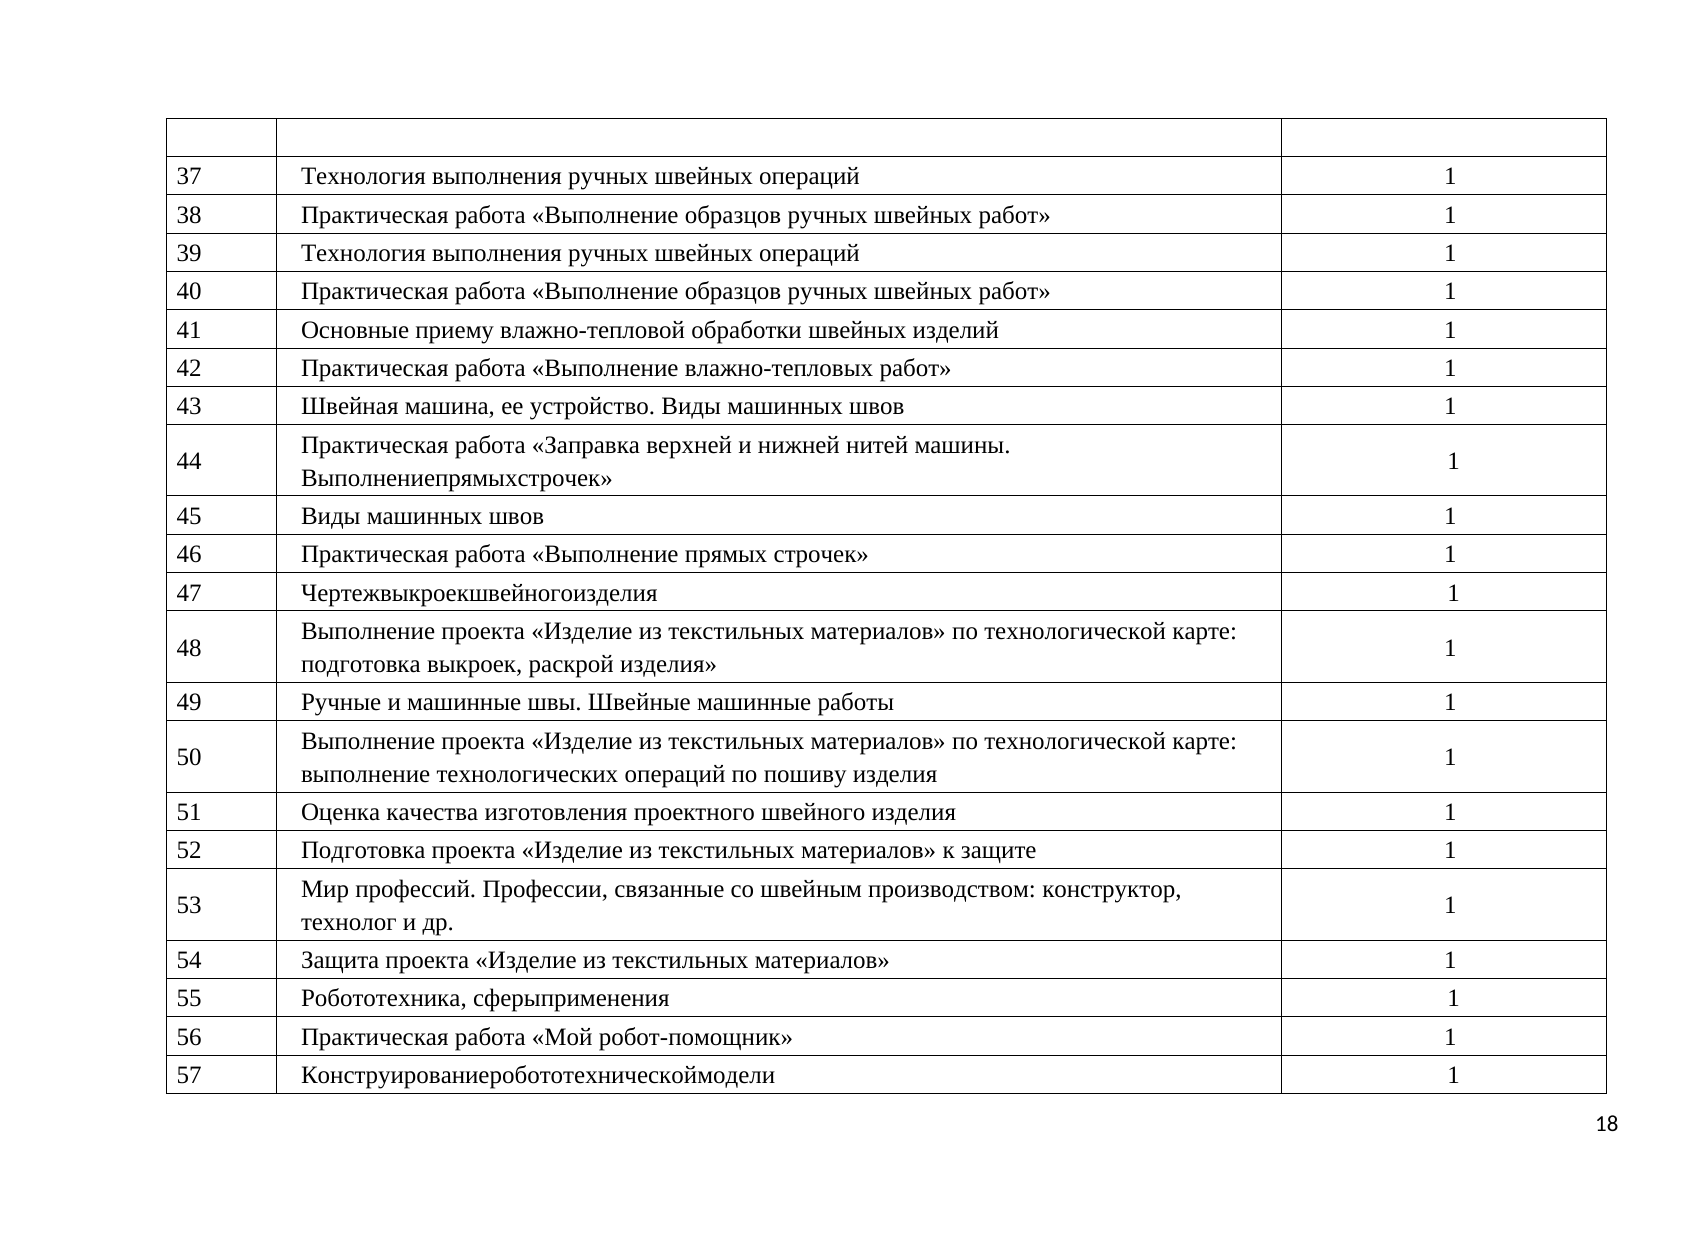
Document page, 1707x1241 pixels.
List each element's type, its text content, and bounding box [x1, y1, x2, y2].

table_cell 48 [167, 611, 276, 682]
table_cell 44 [167, 425, 276, 495]
table_cell 36 [167, 119, 276, 156]
table_cell 1 [1282, 721, 1606, 791]
table_cell Мир профессий. Профессии, связанные со швейным производством: конструктор, технолог и др. [277, 869, 1281, 939]
table_cell Выполнение проекта «Изделие из текстильных материалов» по технологической карте: выполнение технологических операций по пошиву изделия [277, 721, 1281, 791]
table_cell 1 [1282, 535, 1606, 572]
table_cell 46 [167, 535, 276, 572]
table_cell 1 [1282, 941, 1606, 978]
table_cell Практическая работа «Заправка верхней и нижней нитей машины. Выполнениепрямыхстрочек» [277, 425, 1281, 495]
table_cell 52 [167, 831, 276, 868]
table_cell 1 [1282, 272, 1606, 309]
table_cell Практическая работа «Мой робот-помощник» [277, 1017, 1281, 1054]
table_cell 43 [167, 387, 276, 424]
table_cell Ручные и машинные швы. Швейные машинные работы [277, 683, 1281, 720]
table_cell 1 [1282, 349, 1606, 386]
table_cell 1 [1282, 611, 1606, 682]
table_cell Оценка качества изготовления проектного швейного изделия [277, 793, 1281, 830]
table_cell 1 [1282, 1017, 1606, 1054]
table_cell 42 [167, 349, 276, 386]
table_cell 1 [1282, 157, 1606, 194]
table_cell Практическая работа «Выполнение образцов ручных швейных работ» [277, 272, 1281, 309]
table_cell 1 [1282, 831, 1606, 868]
table_cell Практическая работа «Выполнение прямых строчек» [277, 535, 1281, 572]
table_cell 51 [167, 793, 276, 830]
table_cell Технология выполнения ручных швейных операций [277, 234, 1281, 271]
table_cell Чертежвыкроекшвейногоизделия [277, 573, 1281, 610]
table_cell 1 [1282, 195, 1606, 232]
table_cell Защита проекта «Изделие из текстильных материалов» [277, 941, 1281, 978]
table_cell 54 [167, 941, 276, 978]
table_cell 1 [1282, 1056, 1606, 1093]
table_cell Робототехника, сферыприменения [277, 979, 1281, 1016]
table_cell Основные приему влажно-тепловой обработки швейных изделий [277, 310, 1281, 347]
table_cell Выполнение проекта «Изделие из текстильных материалов» по технологической карте: подготовка выкроек, раскрой изделия» [277, 611, 1281, 682]
table_cell 55 [167, 979, 276, 1016]
table_cell 1 [1282, 793, 1606, 830]
table_cell 1 [1282, 387, 1606, 424]
table_cell Практическая работа «Выполнение влажно-тепловых работ» [277, 349, 1281, 386]
table_cell Технология выполнения ручных швейных операций [277, 157, 1281, 194]
table_cell 47 [167, 573, 276, 610]
table_cell 1 [1282, 573, 1606, 610]
table_cell 53 [167, 869, 276, 939]
table_cell Виды машинных швов [277, 496, 1281, 534]
table_cell 39 [167, 234, 276, 271]
table_cell 1 [1282, 683, 1606, 720]
table_cell Практическая работа «Выполнение образцов ручных швейных работ» [277, 195, 1281, 232]
table_cell 41 [167, 310, 276, 347]
table_cell 40 [167, 272, 276, 309]
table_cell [277, 119, 1281, 156]
table_cell Конструированиеробототехническоймодели [277, 1056, 1281, 1093]
table_cell 1 [1282, 869, 1606, 939]
table_cell 1 [1282, 310, 1606, 347]
table_cell 1 [1282, 234, 1606, 271]
table_cell 1 [1282, 119, 1606, 156]
table_cell 38 [167, 195, 276, 232]
table_cell 57 [167, 1056, 276, 1093]
table_cell 37 [167, 157, 276, 194]
table_cell Подготовка проекта «Изделие из текстильных материалов» к защите [277, 831, 1281, 868]
table_cell Швейная машина, ее устройство. Виды машинных швов [277, 387, 1281, 424]
table_cell 1 [1282, 496, 1606, 534]
table_cell 50 [167, 721, 276, 791]
table_cell 56 [167, 1017, 276, 1054]
table_cell 1 [1282, 979, 1606, 1016]
table_cell 49 [167, 683, 276, 720]
table_cell 45 [167, 496, 276, 534]
table_cell 1 [1282, 425, 1606, 495]
